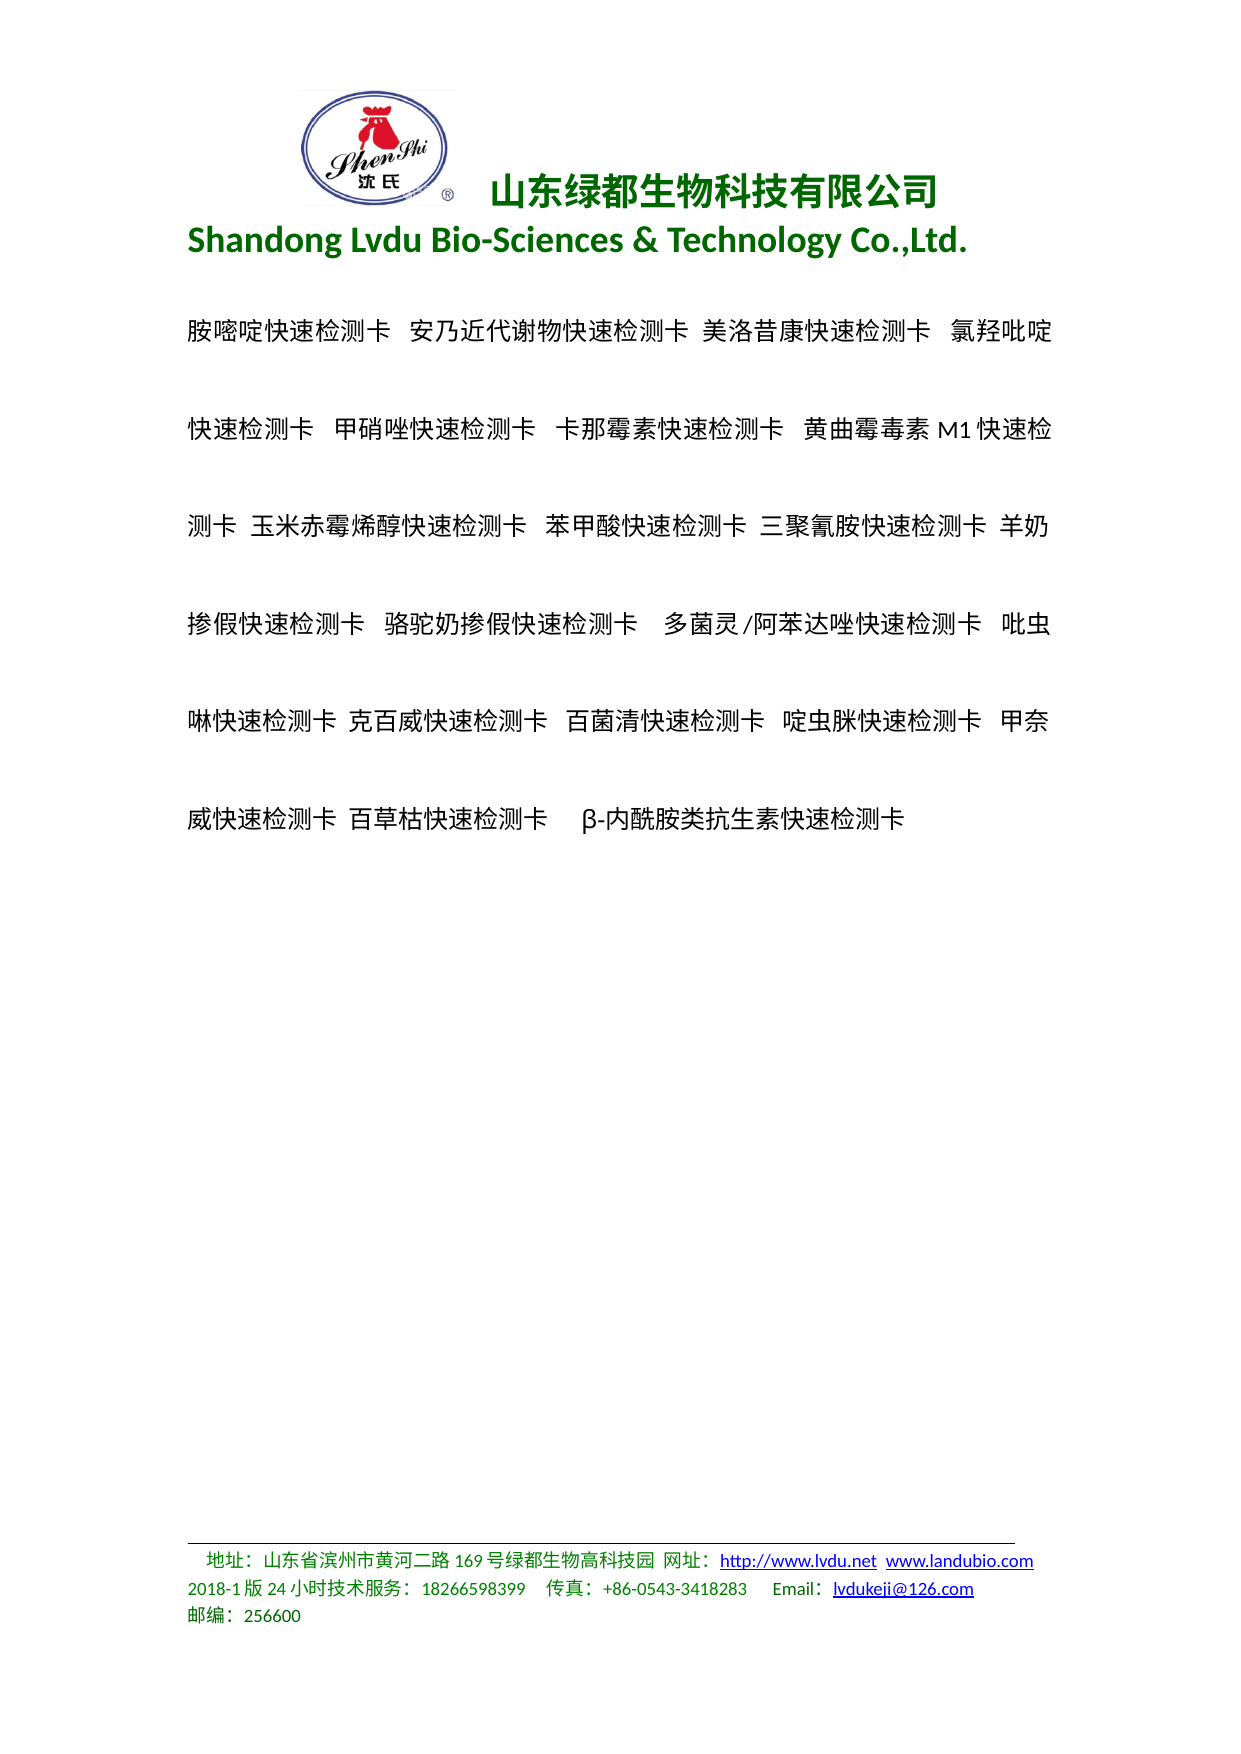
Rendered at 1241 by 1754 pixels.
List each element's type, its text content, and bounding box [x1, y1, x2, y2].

picture [301, 90, 456, 206]
